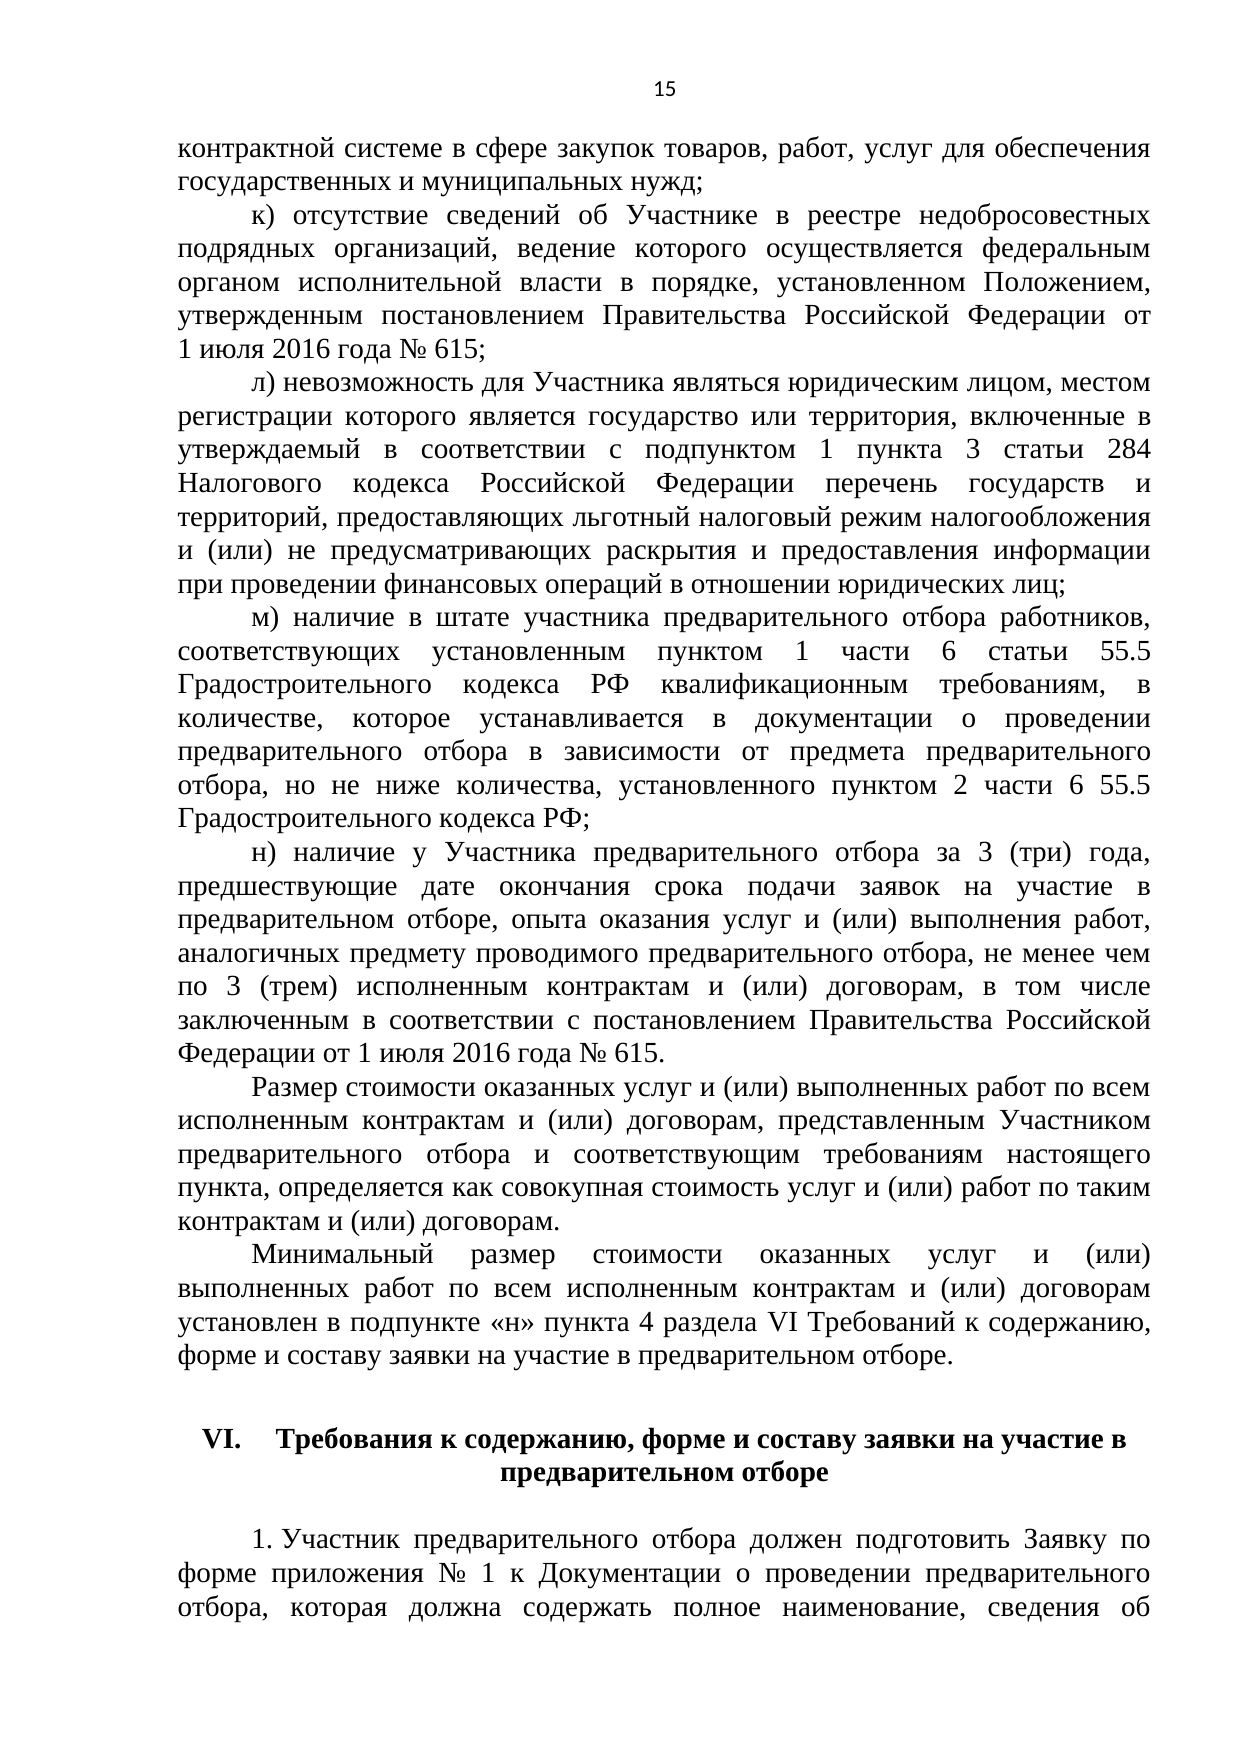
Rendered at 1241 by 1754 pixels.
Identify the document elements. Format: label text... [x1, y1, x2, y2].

text к) отсутствие сведений об Участнике в реестре недобросовестных подрядных организаций, ведение которого осуществляется федеральным органом исполнительной власти в порядке, установленном Положением, утвержденным постановлением Правительства Российской Федерации от 1 июля 2016 года № 615; [177, 197, 1152, 364]
text Размер стоимости оказанных услуг и (или) выполненных работ по всем исполненным контрактам и (или) договорам, представленным Участником предварительного отбора и соответствующим требованиям настоящего пункта, определяется как совокупная стоимость услуг и (или) работ по таким контрактам и (или) договорам. [177, 1069, 1152, 1237]
text Минимальный размер стоимости оказанных услуг и (или) выполненных работ по всем исполненным контрактам и (или) договорам установлен в подпункте «н» пункта 4 раздела VI Требований к содержанию, форме и составу заявки на участие в предварительном отборе. [177, 1237, 1152, 1371]
text л) невозможность для Участника являться юридическим лицом, местом регистрации которого является государство или территория, включенные в утверждаемый в соответствии с подпунктом 1 пункта 3 статьи 284 Налогового кодекса Российской Федерации перечень государств и территорий, предоставляющих льготный налоговый режим налогообложения и (или) не предусматривающих раскрытия и предоставления информации при проведении финансовых операций в отношении юридических лиц; [177, 364, 1152, 599]
text н) наличие у Участника предварительного отбора за 3 (три) года, предшествующие дате окончания срока подачи заявок на участие в предварительном отборе, опыта оказания услуг и (или) выполнения работ, аналогичных предмету проводимого предварительного отбора, не менее чем по 3 (трем) исполненным контрактам и (или) договорам, в том числе заключенным в соответствии с постановлением Правительства Российской Федерации от 1 июля 2016 года № 615. [177, 834, 1152, 1069]
text м) наличие в штате участника предварительного отбора работников, соответствующих установленным пунктом 1 части 6 статьи 55.5 Градостроительного кодекса РФ квалификационным требованиям, в количестве, которое устанавливается в документации о проведении предварительного отбора в зависимости от предмета предварительного отбора, но не ниже количества, установленного пунктом 2 части 6 55.5 Градостроительного кодекса РФ; [177, 599, 1152, 834]
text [177, 130, 1152, 197]
list Требования к содержанию, форме и составу заявки на участие в предварительном отборе [177, 1421, 1152, 1488]
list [177, 1522, 1152, 1622]
